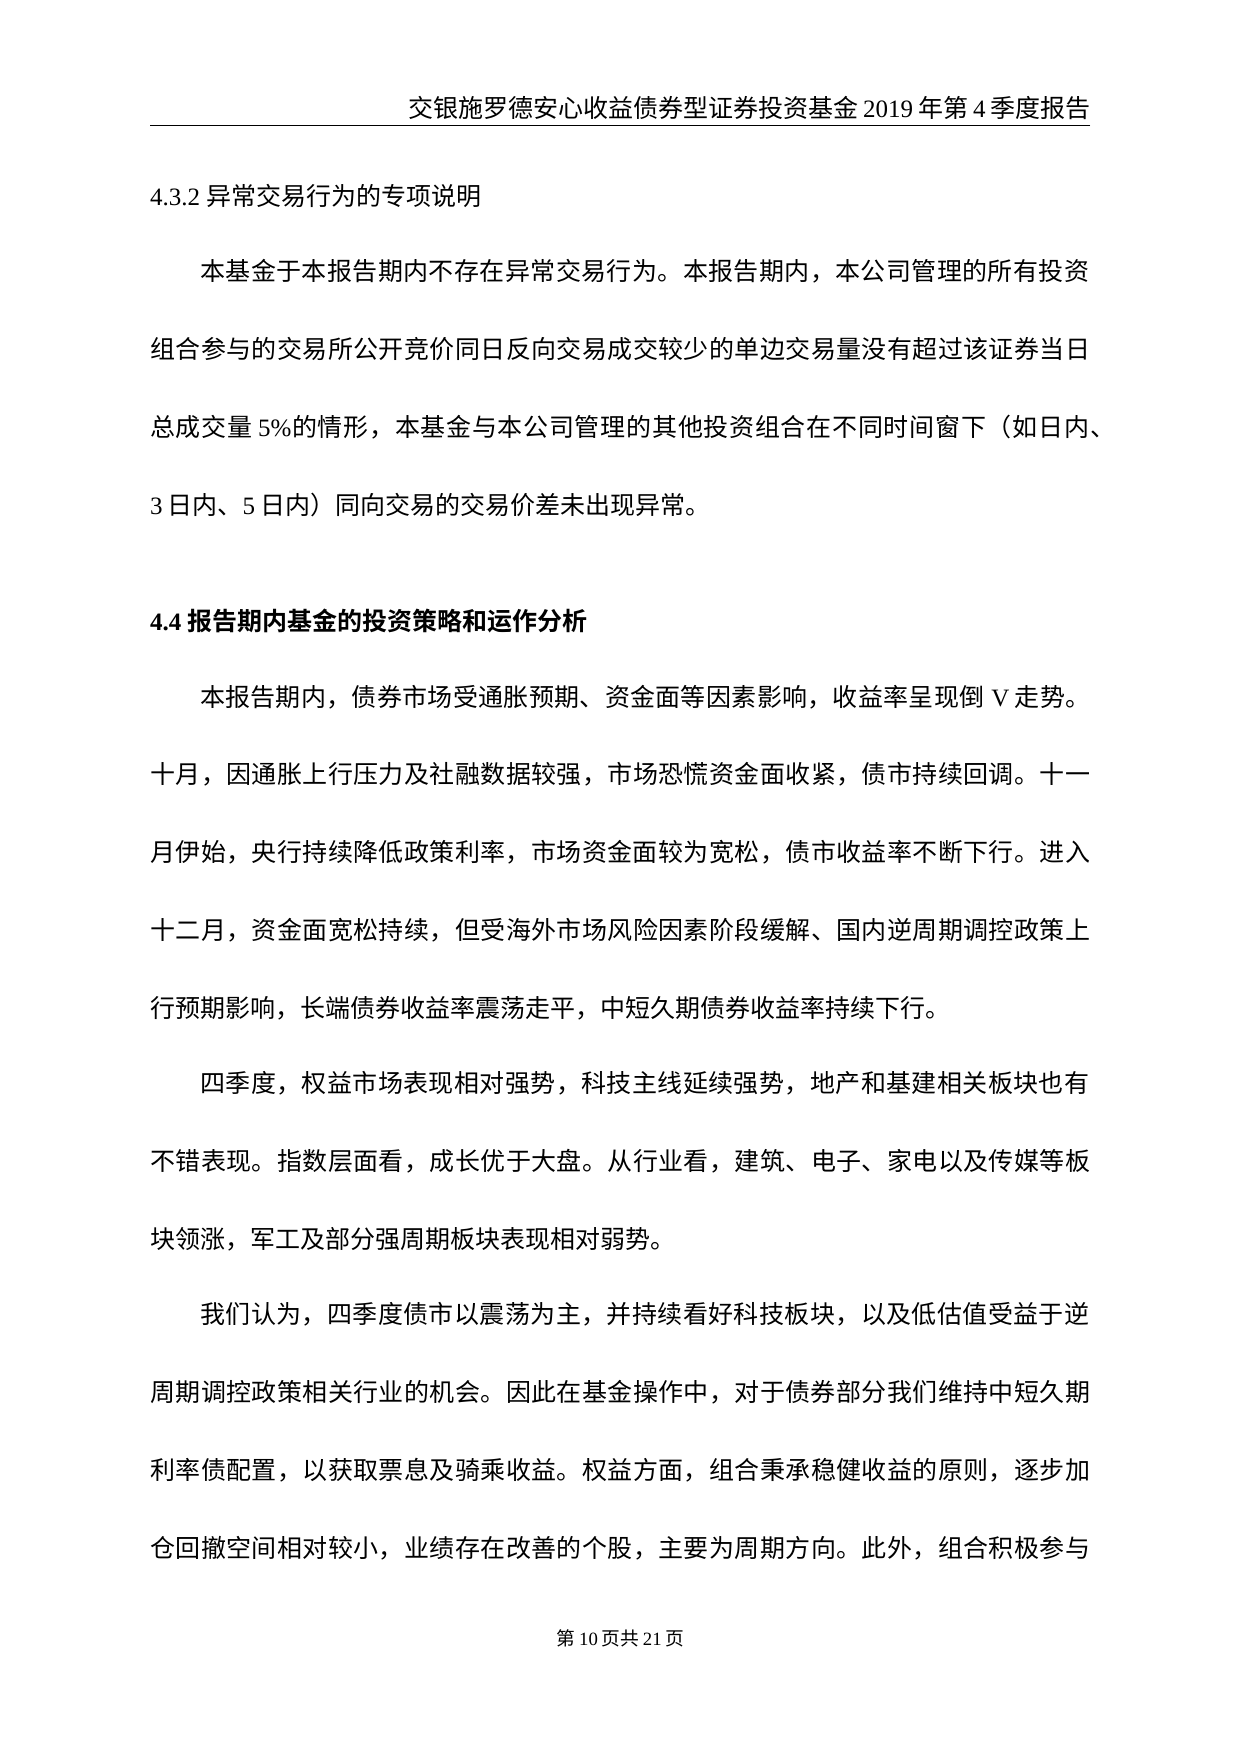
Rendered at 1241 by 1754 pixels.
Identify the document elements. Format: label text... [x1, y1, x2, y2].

text 本报告期内，债券市场受通胀预期、资金面等因素影响，收益率呈现倒V走势。十月，因通胀上行压力及社融数据较强，市场恐慌资金面收紧，债市持续回调。十一月伊始，央行持续降低政策利率，市场资金面较为宽松，债市收益率不断下行。进入十二月，资金面宽松持续，但受海外市场风险因素阶段缓解、国内逆周期调控政策上行预期影响，长端债券收益率震荡走平，中短久期债券收益率持续下行。 [150, 663, 1090, 1039]
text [150, 1281, 1090, 1579]
text 本基金于本报告期内不存在异常交易行为。本报告期内，本公司管理的所有投资组合参与的交易所公开竞价同日反向交易成交较少的单边交易量没有超过该证券当日总成交量5%的情形，本基金与本公司管理的其他投资组合在不同时间窗下（如日内、3日内、5日内）同向交易的交易价差未出现异常。 [150, 237, 1090, 536]
text 4.4 报告期内基金的投资策略和运作分析 [150, 587, 1090, 652]
text 四季度，权益市场表现相对强势，科技主线延续强势，地产和基建相关板块也有不错表现。指数层面看，成长优于大盘。从行业看，建筑、电子、家电以及传媒等板块领涨，军工及部分强周期板块表现相对弱势。 [150, 1049, 1090, 1270]
text 4.3.2 异常交易行为的专项说明 [150, 162, 1090, 227]
